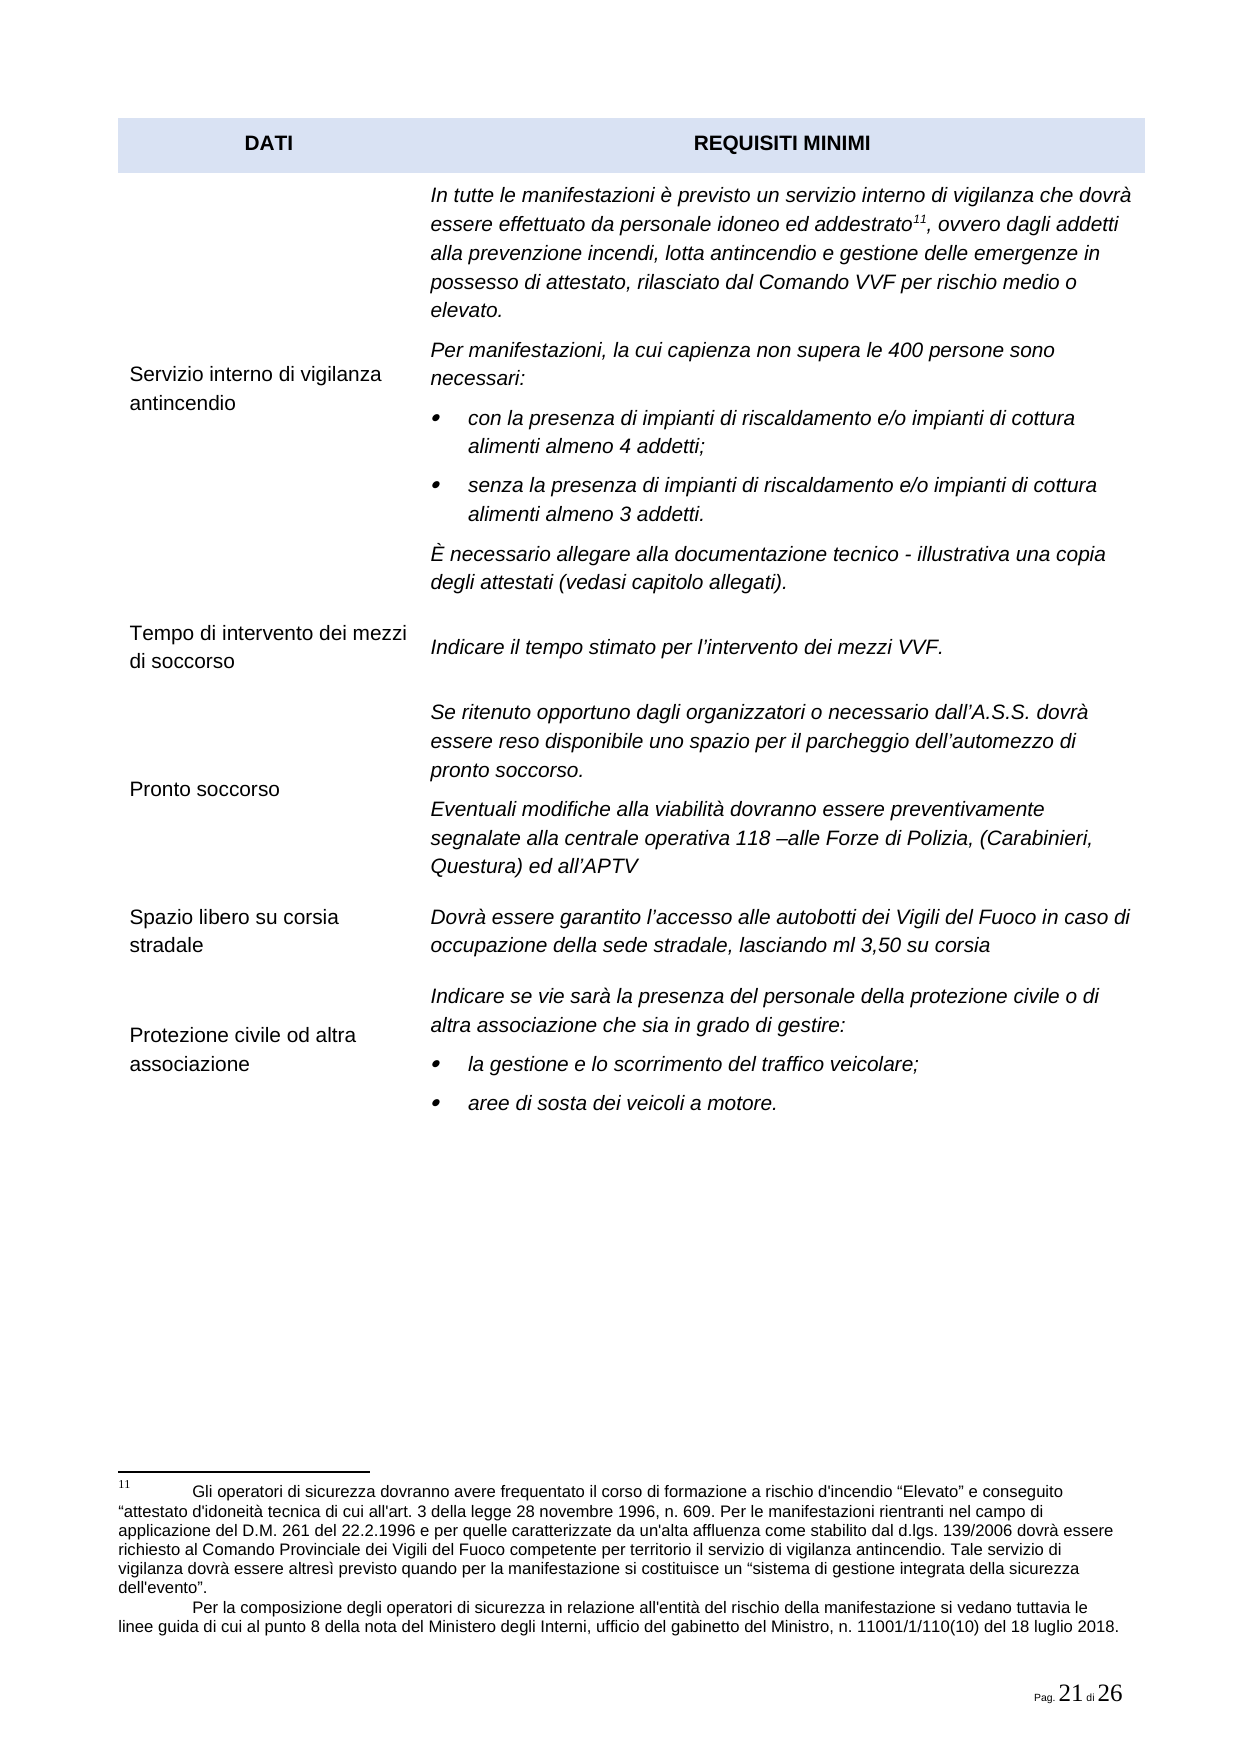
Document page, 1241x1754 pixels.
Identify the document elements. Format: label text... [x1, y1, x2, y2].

table_cell Dovrà essere garantito l’accesso alle autobotti dei Vigili del Fuoco in caso di occupazione della sede stradale, lasciando ml 3,50 su corsia [419, 894, 1145, 973]
table_cell Protezione civile od altra associazione [118, 974, 419, 1131]
table_cell In tutte le manifestazioni è previsto un servizio interno di vigilanza che dovrà essere effettuato da personale idoneo ed addestrato, ovvero dagli addetti alla prevenzione incendi, lotta antincendio e gestione delle emergenze in possesso di attestato, rilasciato dal Comando VVF per rischio medio o elevato. Per manifestazioni, la cui capienza non supera le 400 persone sono necessari: con la presenza di impianti di riscaldamento e/o impianti di cottura alimenti almeno 4 addetti; senza la presenza di impianti di riscaldamento e/o impianti di cottura alimenti almeno 3 addetti. È necessario allegare alla documentazione tecnico - illustrativa una copia degli attestati (vedasi capitolo allegati). [419, 173, 1145, 610]
table_cell Se ritenuto opportuno dagli organizzatori o necessario dall’A.S.S. dovrà essere reso disponibile uno spazio per il parcheggio dell’automezzo di pronto soccorso. Eventuali modifiche alla viabilità dovranno essere preventivamente segnalate alla centrale operativa 118 –alle Forze di Polizia, (Carabinieri, Questura) ed all’APTV [419, 690, 1145, 894]
table_cell Pronto soccorso [118, 690, 419, 894]
table_cell Servizio interno di vigilanza antincendio [118, 173, 419, 610]
table_header REQUISITI MINIMI [419, 118, 1145, 173]
table_cell Indicare il tempo stimato per l’intervento dei mezzi VVF. [419, 610, 1145, 689]
table_cell Spazio libero su corsia stradale [118, 894, 419, 973]
table_cell Tempo di intervento dei mezzi di soccorso [118, 610, 419, 689]
table_header DATI [118, 118, 419, 173]
table_cell Indicare se vie sarà la presenza del personale della protezione civile o di altra associazione che sia in grado di gestire: la gestione e lo scorrimento del traffico veicolare; aree di sosta dei veicoli a motore. [419, 974, 1145, 1131]
